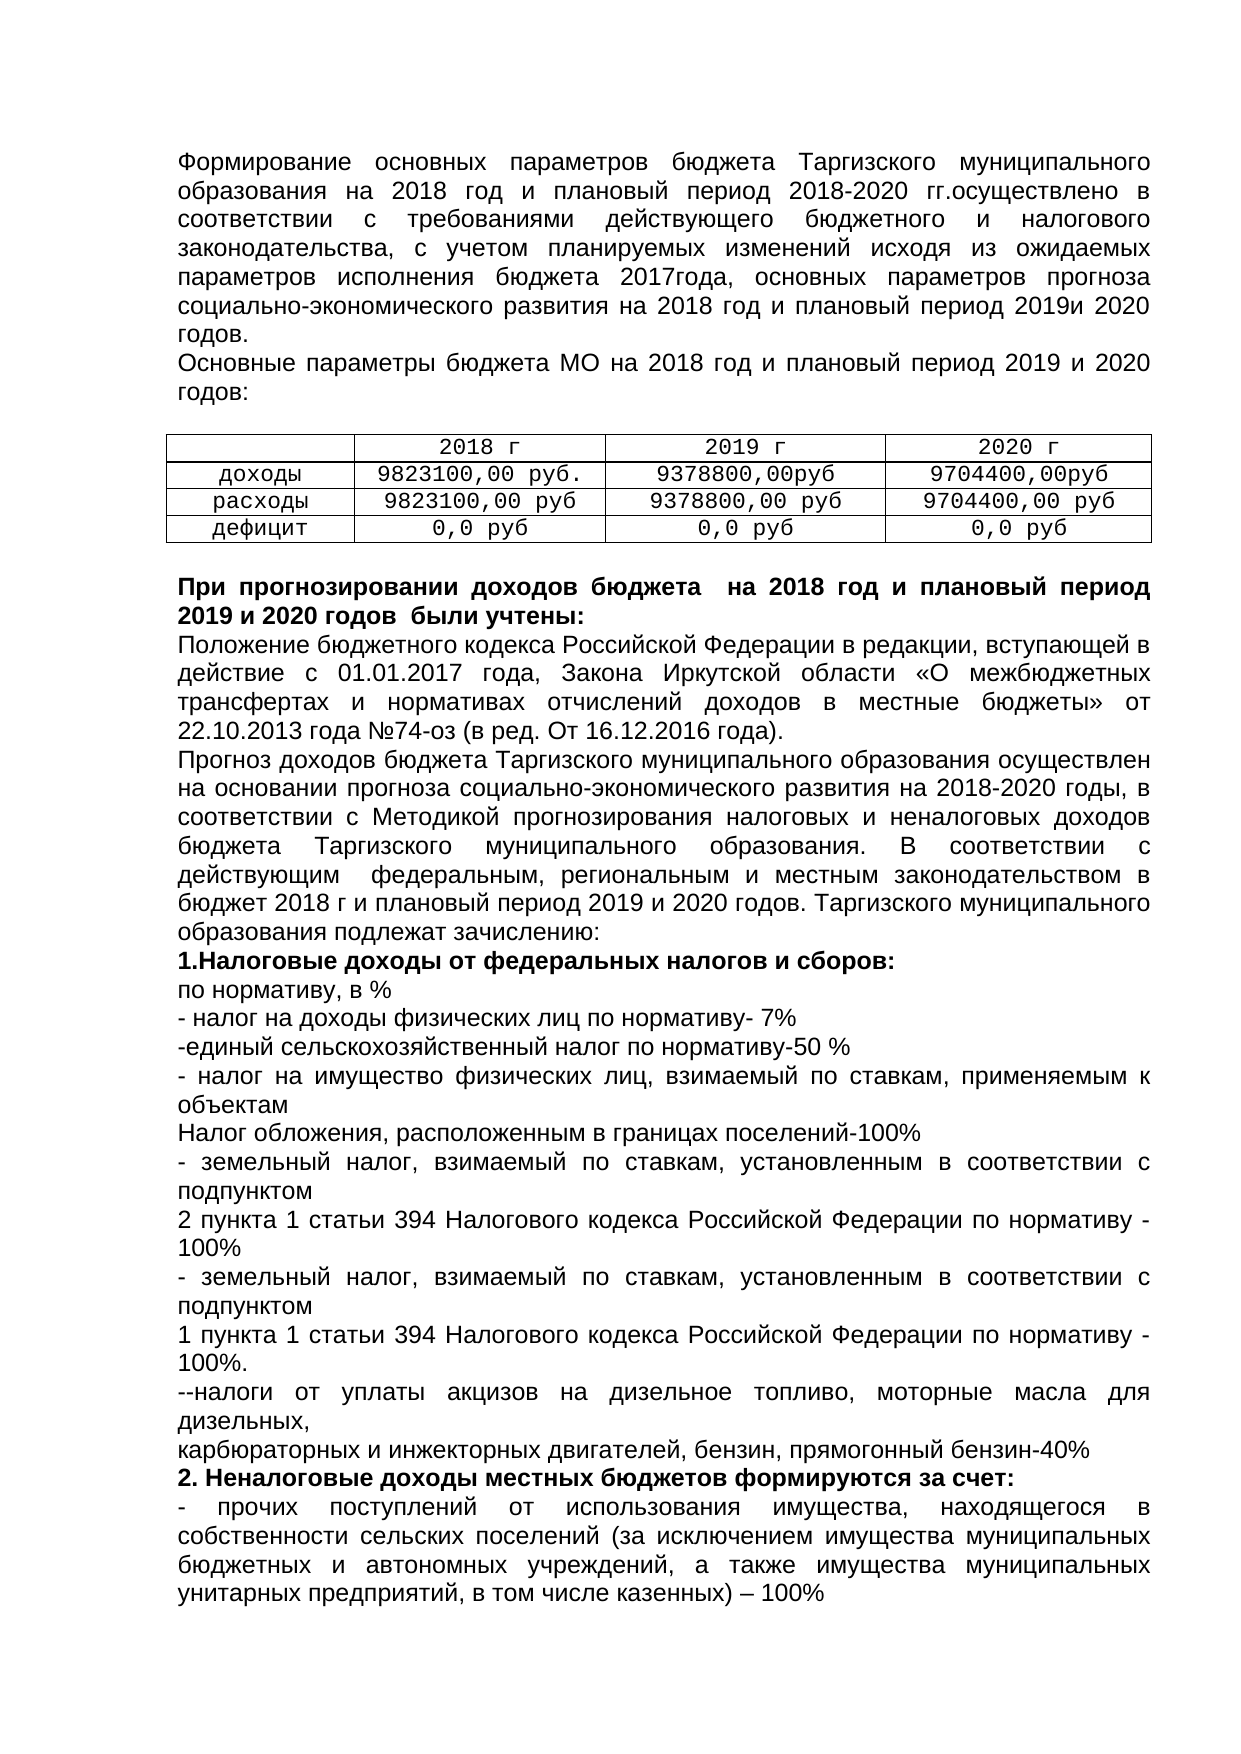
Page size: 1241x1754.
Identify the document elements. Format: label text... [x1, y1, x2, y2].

text 1 пункта 1 статьи 394 Налогового кодекса Российской Федерации по нормативу -100%. [177, 1319, 1152, 1377]
table_cell 0,0 руб [606, 516, 885, 542]
text 2 пункта 1 статьи 394 Налогового кодекса Российской Федерации по нормативу -100% [177, 1204, 1152, 1262]
text по нормативу, в % [177, 974, 1152, 1003]
table_header 2018 г [355, 435, 605, 461]
table_header [167, 435, 354, 461]
text 1.Налоговые доходы от федеральных налогов и сборов: [177, 946, 1152, 974]
text - налог на доходы физических лиц по нормативу- 7% [177, 1003, 1152, 1032]
text --налоги от уплаты акцизов на дизельное топливо, моторные масла для дизельных, [177, 1377, 1152, 1434]
text Формирование основных параметров бюджета Таргизского муниципального образования на 2018 год и плановый период 2018-2020 гг.осуществлено в соответствии с требованиями действующего бюджетного и налогового законодательства, с учетом планируемых изменений исходя из ожидаемых параметров исполнения бюджета 2017года, основных параметров прогноза социально-экономического развития на 2018 год и плановый период 2019и 2020 годов. [177, 147, 1152, 348]
text - прочих поступлений от использования имущества, находящегося в собственности сельских поселений (за исключением имущества муниципальных бюджетных и автономных учреждений, а также имущества муниципальных унитарных предприятий, в том числе казенных) – 100% [177, 1492, 1152, 1607]
table_cell 9823100,00 руб. [355, 463, 605, 488]
text - земельный налог, взимаемый по ставкам, установленным в соответствии с подпунктом [177, 1147, 1152, 1204]
table_header 2019 г [606, 435, 885, 461]
text 2. Неналоговые доходы местных бюджетов формируются за счет: [177, 1463, 1152, 1492]
table_cell дефицит [167, 516, 354, 542]
text Прогноз доходов бюджета Таргизского муниципального образования осуществлен на основании прогноза социально-экономического развития на 2018-2020 годы, в соответствии с Методикой прогнозирования налоговых и неналоговых доходов бюджета Таргизского муниципального образования. В соответствии с действующим федеральным, региональным и местным законодательством в бюджет 2018 г и плановый период 2019 и 2020 годов. Таргизского муниципального образования подлежат зачислению: [177, 744, 1152, 946]
text Основные параметры бюджета МО на 2018 год и плановый период 2019 и 2020 годов: [177, 348, 1152, 406]
text Налог обложения, расположенным в границах поселений-100% [177, 1118, 1152, 1147]
table_cell доходы [167, 463, 354, 488]
table_cell расходы [167, 489, 354, 515]
text При прогнозировании доходов бюджета на 2018 год и плановый период 2019 и 2020 годов были учтены: [177, 572, 1152, 629]
text - земельный налог, взимаемый по ставкам, установленным в соответствии с подпунктом [177, 1262, 1152, 1319]
table_cell 9704400,00 руб [886, 489, 1151, 515]
table_cell 0,0 руб [886, 516, 1151, 542]
table_header 2020 г [886, 435, 1151, 461]
text Положение бюджетного кодекса Российской Федерации в редакции, вступающей в действие с 01.01.2017 года, Закона Иркутской области «О межбюджетных трансфертах и нормативах отчислений доходов в местные бюджеты» от 22.10.2013 года №74-оз (в ред. От 16.12.2016 года). [177, 629, 1152, 744]
text - налог на имущество физических лиц, взимаемый по ставкам, применяемым к объектам [177, 1061, 1152, 1118]
table_cell 9823100,00 руб [355, 489, 605, 515]
table_cell 9378800,00руб [606, 463, 885, 488]
table_cell 0,0 руб [355, 516, 605, 542]
table_cell 9378800,00 руб [606, 489, 885, 515]
text карбюраторных и инжекторных двигателей, бензин, прямогонный бензин-40% [177, 1434, 1152, 1463]
text -единый сельскохозяйственный налог по нормативу-50 % [177, 1032, 1152, 1061]
table_cell 9704400,00руб [886, 463, 1151, 488]
